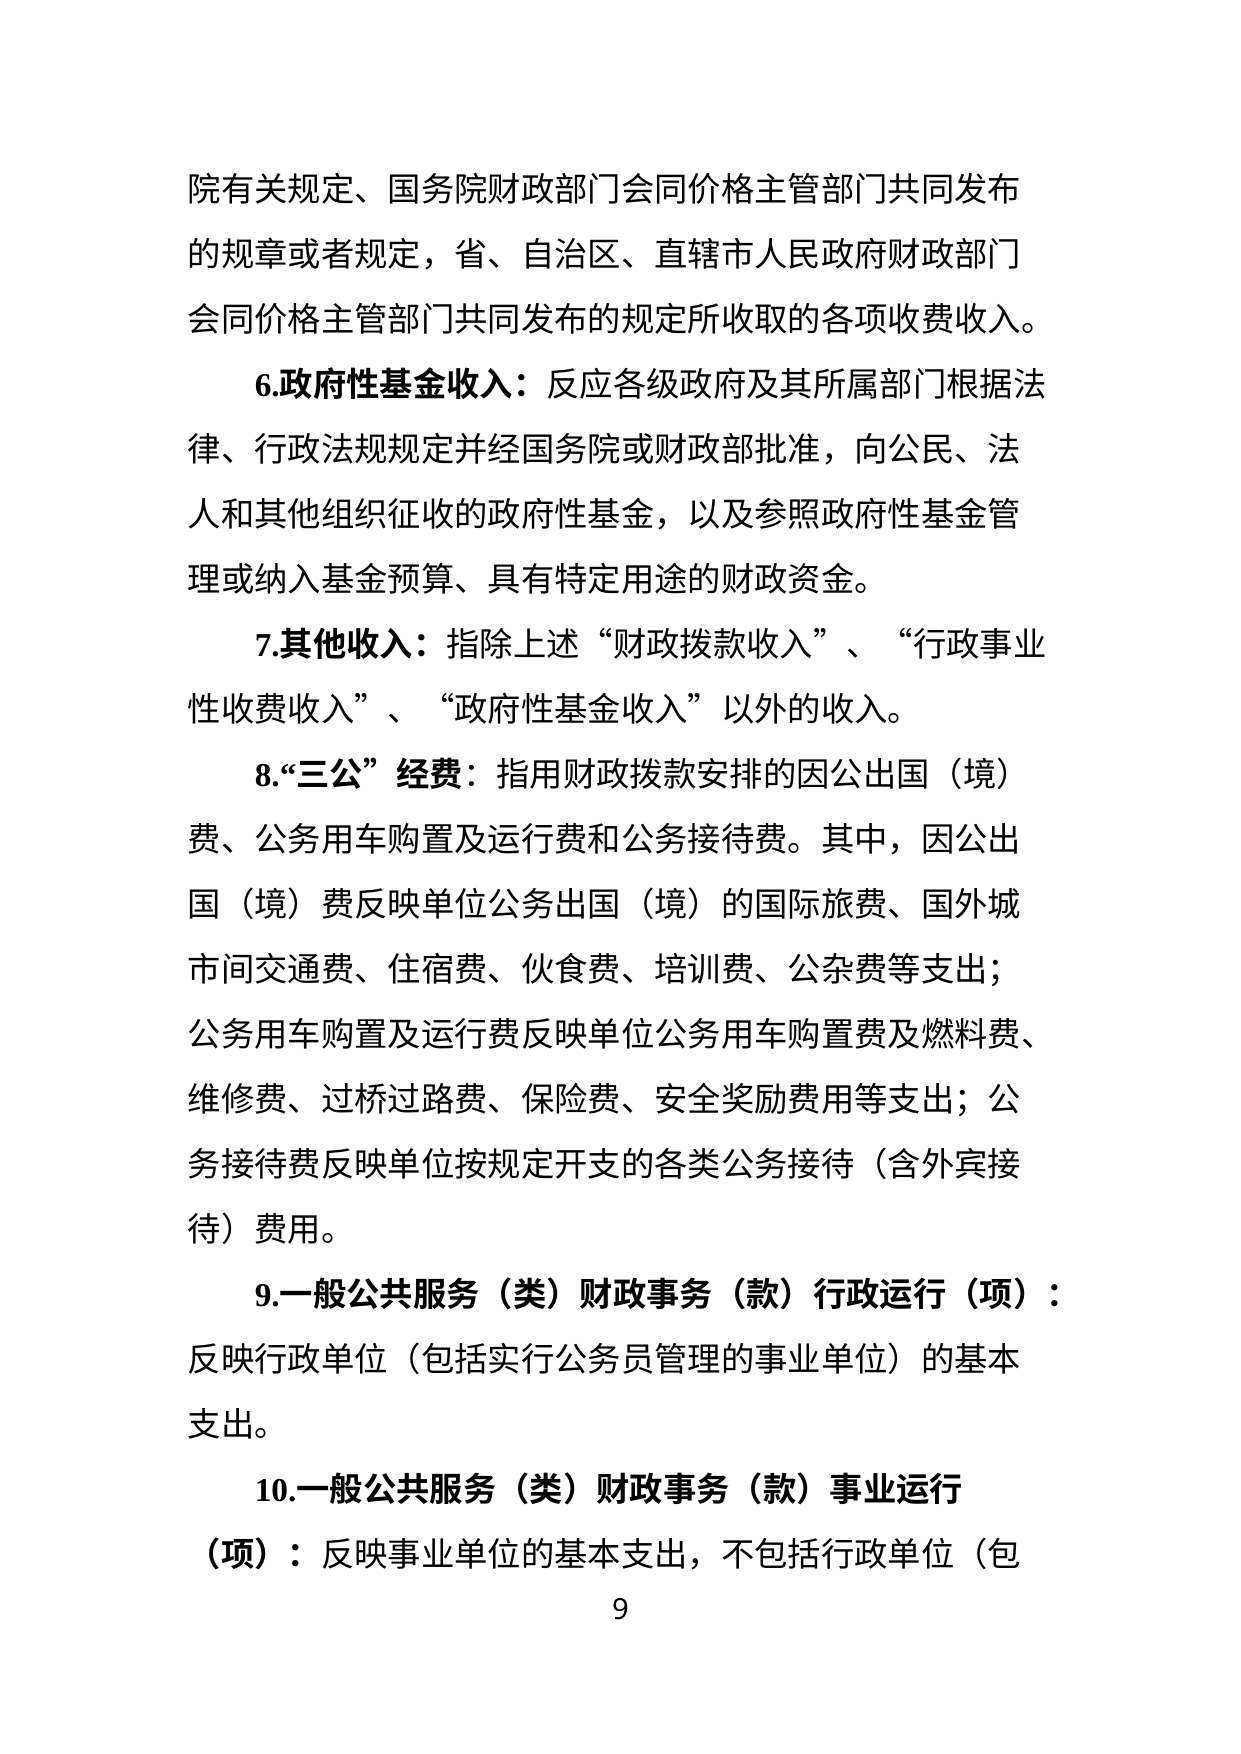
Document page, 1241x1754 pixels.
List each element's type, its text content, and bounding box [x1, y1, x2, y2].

text 6.政府性基金收入：反应各级政府及其所属部门根据法律、行政法规规定并经国务院或财政部批准，向公民、法人和其他组织征收的政府性基金，以及参照政府性基金管理或纳入基金预算、具有特定用途的财政资金。 [187, 349, 1053, 609]
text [187, 154, 1053, 349]
text 9.一般公共服务（类）财政事务（款）行政运行（项）：反映行政单位（包括实行公务员管理的事业单位）的基本支出。 [187, 1259, 1053, 1454]
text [187, 1454, 1053, 1584]
text 8.“三公”经费：指用财政拨款安排的因公出国（境）费、公务用车购置及运行费和公务接待费。其中，因公出国（境）费反映单位公务出国（境）的国际旅费、国外城市间交通费、住宿费、伙食费、培训费、公杂费等支出；公务用车购置及运行费反映单位公务用车购置费及燃料费、维修费、过桥过路费、保险费、安全奖励费用等支出；公务接待费反映单位按规定开支的各类公务接待（含外宾接待）费用。 [187, 739, 1053, 1259]
text 7.其他收入：指除上述“财政拨款收入”、“行政事业性收费收入”、“政府性基金收入”以外的收入。 [187, 609, 1053, 739]
